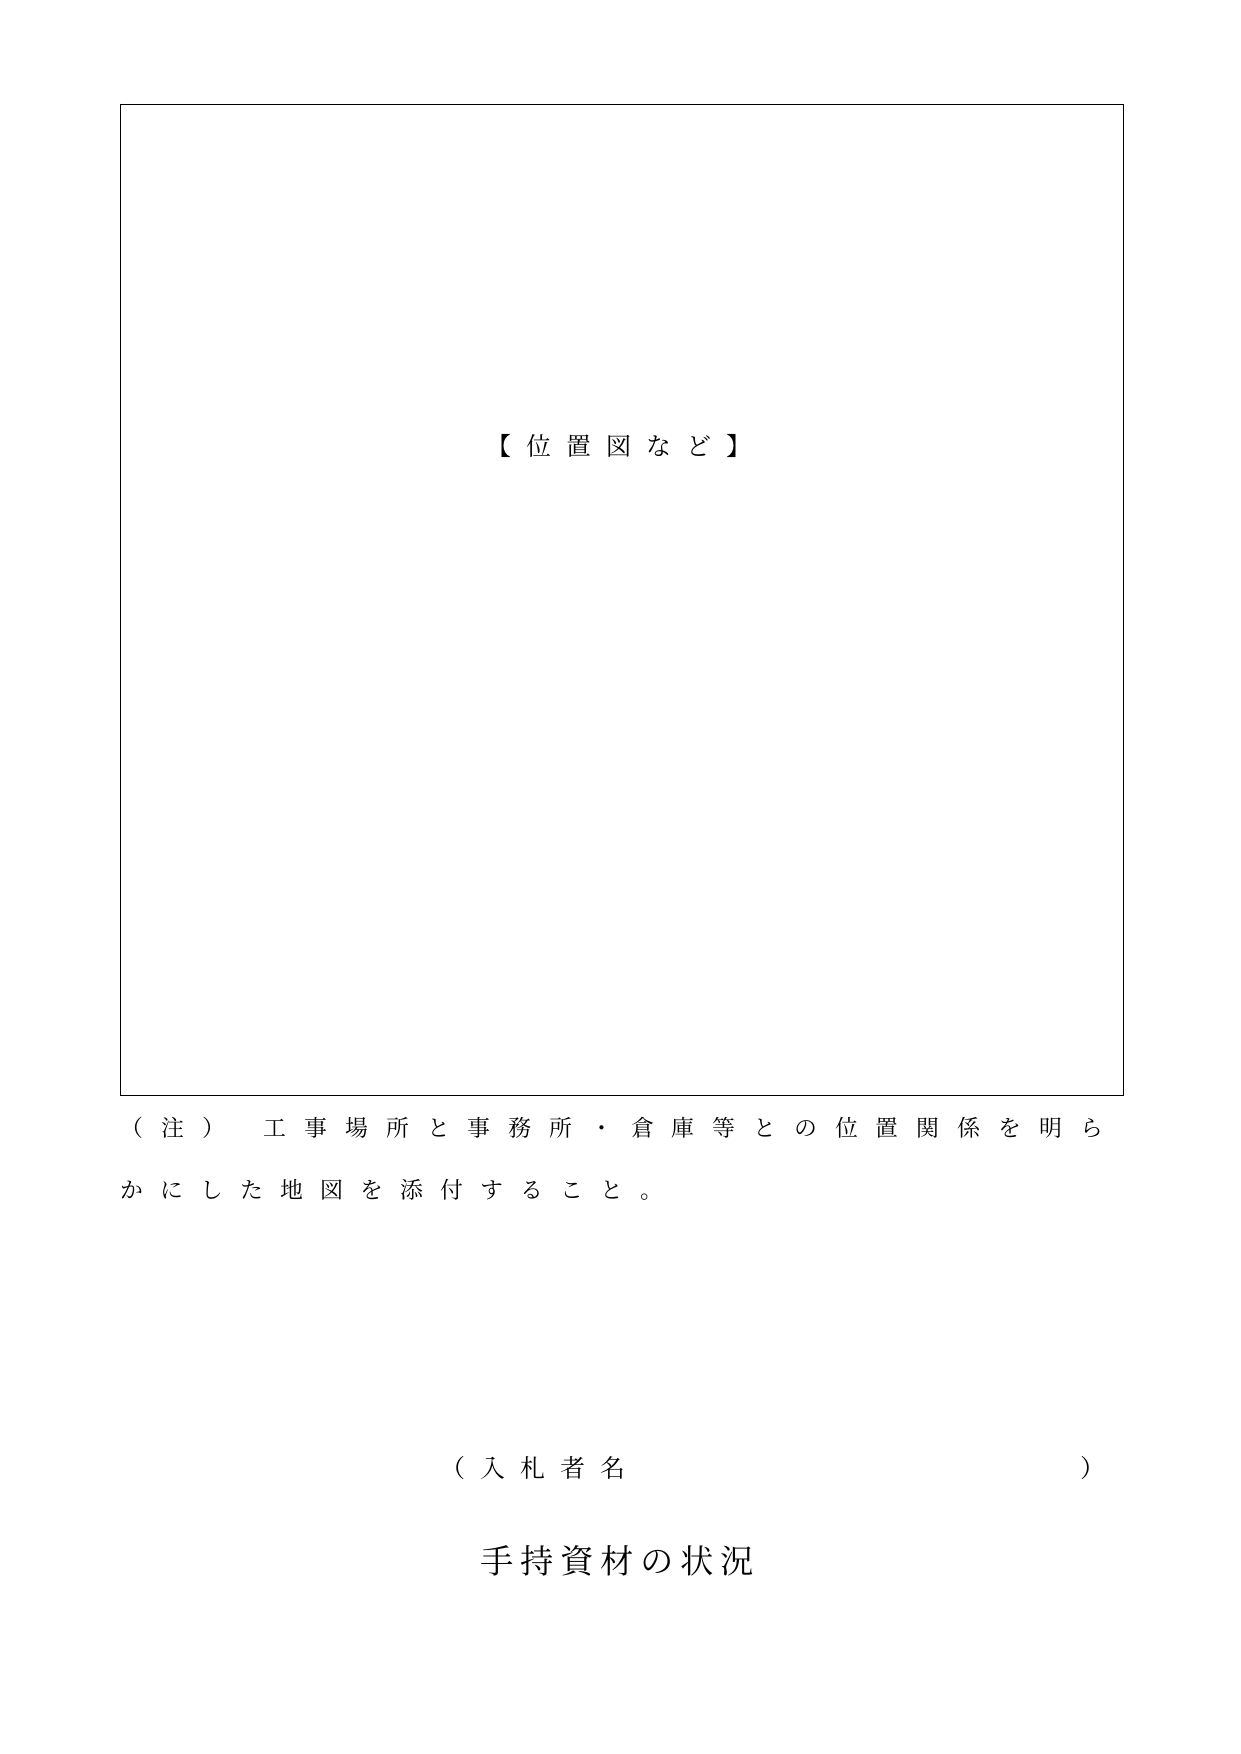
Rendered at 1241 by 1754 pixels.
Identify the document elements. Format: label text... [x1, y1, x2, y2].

table_header 【位置図など】 [121, 105, 1123, 1094]
text （入札者名 ） [120, 1436, 1120, 1498]
text 手持資材の状況 [120, 1529, 1120, 1591]
text （注） 工事場所と事務所・倉庫等との位置関係を明らかにした地図を添付すること。 [120, 1096, 1120, 1219]
